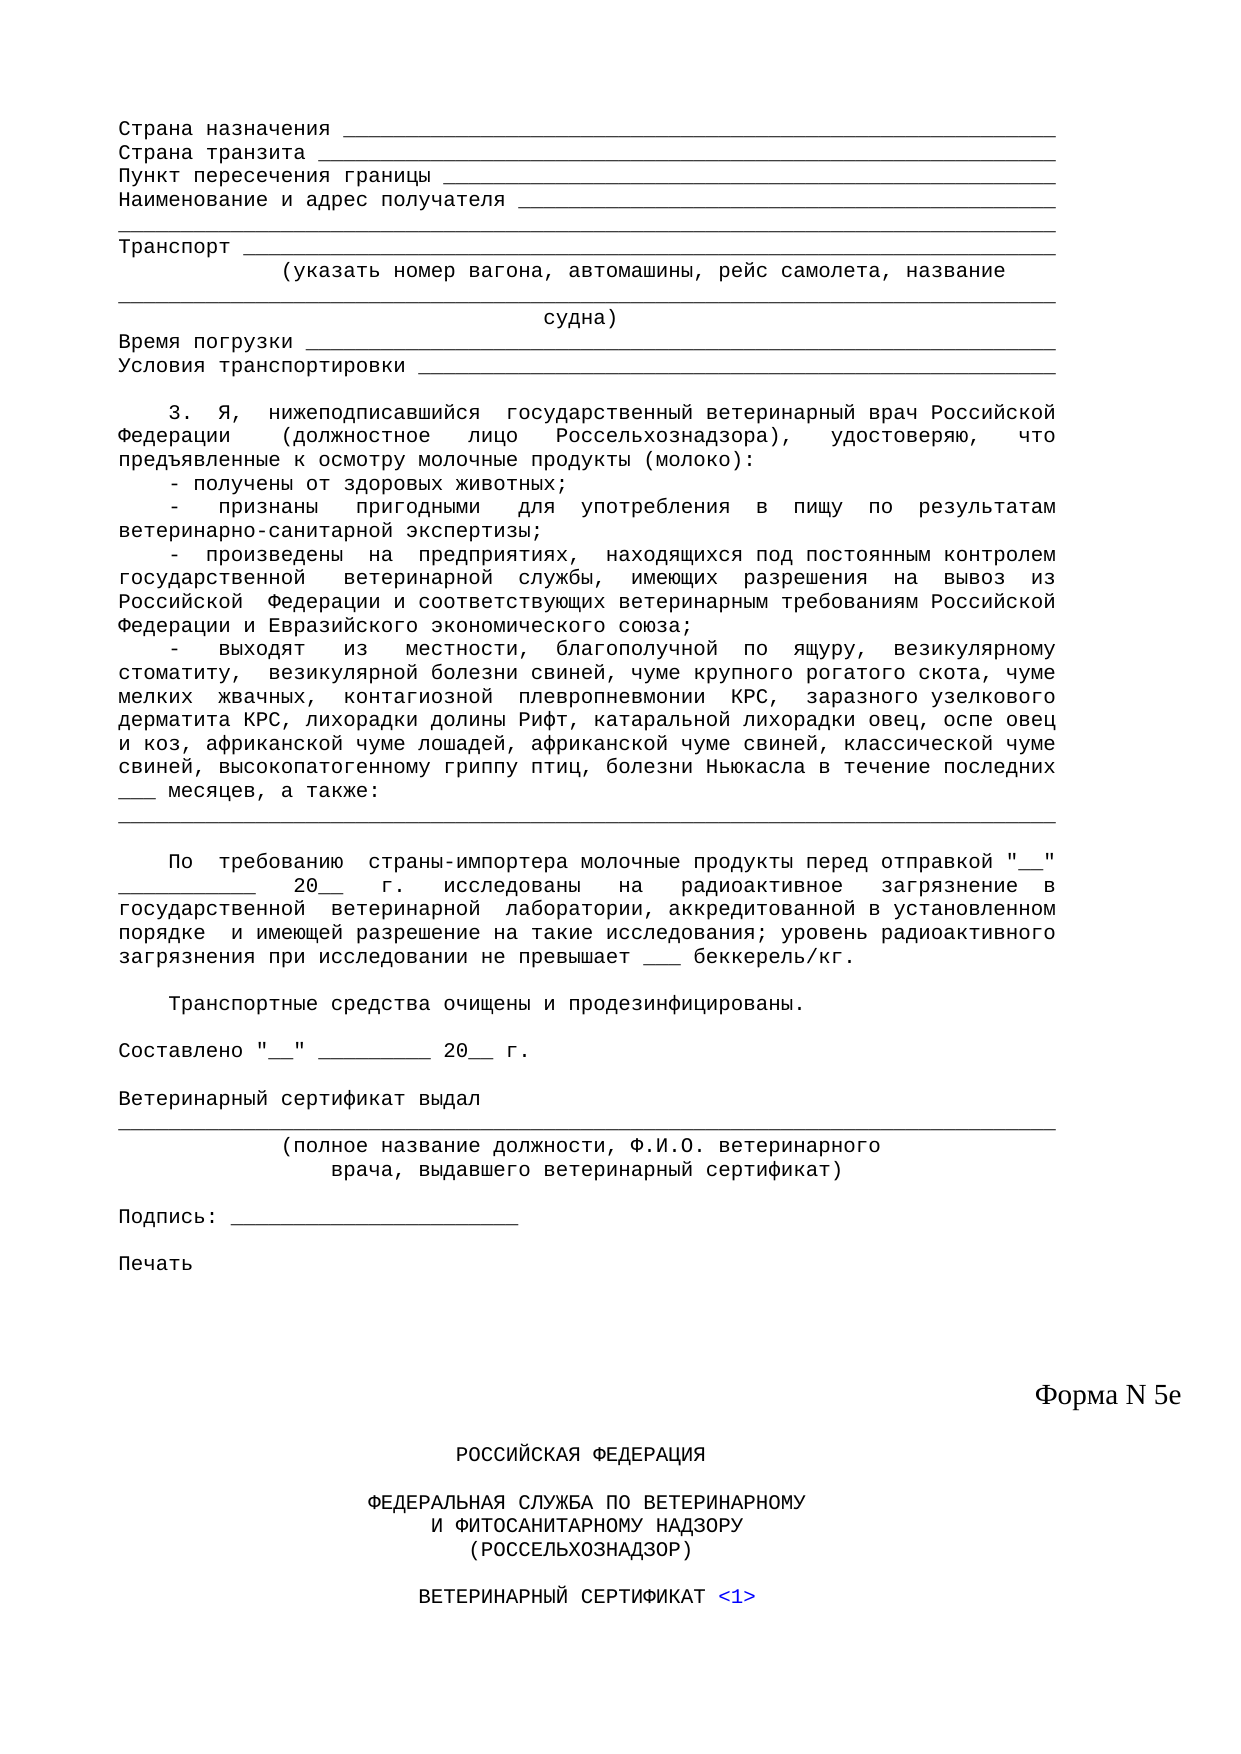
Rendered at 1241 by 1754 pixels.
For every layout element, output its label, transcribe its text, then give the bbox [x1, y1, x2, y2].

text ВЕТЕРИНАРНЫЙ СЕРТИФИКАТ <1> [118, 1586, 1181, 1610]
text ФЕДЕРАЛЬНАЯ СЛУЖБА ПО ВЕТЕРИНАРНОМУ [118, 1492, 1181, 1515]
text ___ месяцев, а также: [118, 780, 1181, 804]
text Подпись: _______________________ [118, 1206, 1181, 1229]
text Российской Федерации и соответствующих ветеринарным требованиям Российской [118, 591, 1181, 615]
text (полное название должности, Ф.И.О. ветеринарного [118, 1135, 1181, 1158]
text По требованию страны-импортера молочные продукты перед отправкой "__" [118, 851, 1181, 875]
text - признаны пригодными для употребления в пищу по результатам [118, 496, 1181, 520]
text ветеринарно-санитарной экспертизы; [118, 520, 1181, 544]
text Наименование и адрес получателя ___________________________________________ [118, 189, 1181, 213]
text ___________________________________________________________________________ [118, 284, 1181, 307]
text ___________________________________________________________________________ [118, 213, 1181, 236]
text ___________________________________________________________________________ [118, 804, 1181, 827]
text дерматита КРС, лихорадки долины Рифт, катаральной лихорадки овец, оспе овец [118, 709, 1181, 733]
text государственной ветеринарной службы, имеющих разрешения на вывоз из [118, 567, 1181, 591]
text ___________ 20__ г. исследованы на радиоактивное загрязнение в [118, 875, 1181, 898]
text и коз, африканской чуме лошадей, африканской чуме свиней, классической чуме [118, 733, 1181, 757]
text Страна транзита ___________________________________________________________ [118, 142, 1181, 165]
text Федерации и Евразийского экономического союза; [118, 615, 1181, 638]
text врача, выдавшего ветеринарный сертификат) [118, 1158, 1181, 1182]
text Транспорт _________________________________________________________________ [118, 236, 1181, 260]
text свиней, высокопатогенному гриппу птиц, болезни Ньюкасла в течение последних [118, 757, 1181, 780]
text Федерации (должностное лицо Россельхознадзора), удостоверяю, что [118, 426, 1181, 449]
text Ветеринарный сертификат выдал [118, 1088, 1181, 1111]
text стоматиту, везикулярной болезни свиней, чуме крупного рогатого скота, чуме [118, 662, 1181, 686]
text - получены от здоровых животных; [118, 473, 1181, 496]
text ___________________________________________________________________________ [118, 1111, 1181, 1135]
text Составлено "__" _________ 20__ г. [118, 1040, 1181, 1064]
text Транспортные средства очищены и продезинфицированы. [118, 993, 1181, 1017]
text Форма N 5e [118, 1377, 1181, 1411]
text (указать номер вагона, автомашины, рейс самолета, название [118, 260, 1181, 284]
text РОССИЙСКАЯ ФЕДЕРАЦИЯ [118, 1444, 1181, 1468]
text Страна назначения _________________________________________________________ [118, 118, 1181, 142]
text порядке и имеющей разрешение на такие исследования; уровень радиоактивного [118, 922, 1181, 946]
text загрязнения при исследовании не превышает ___ беккерель/кг. [118, 946, 1181, 969]
text государственной ветеринарной лаборатории, аккредитованной в установленном [118, 898, 1181, 922]
text - произведены на предприятиях, находящихся под постоянным контролем [118, 544, 1181, 567]
text 3. Я, нижеподписавшийся государственный ветеринарный врач Российской [118, 402, 1181, 426]
text Печать [118, 1253, 1181, 1277]
text Время погрузки ____________________________________________________________ [118, 331, 1181, 354]
text (РОССЕЛЬХОЗНАДЗОР) [118, 1539, 1181, 1563]
text мелких жвачных, контагиозной плевропневмонии КРС, заразного узелкового [118, 686, 1181, 709]
text И ФИТОСАНИТАРНОМУ НАДЗОРУ [118, 1515, 1181, 1539]
text предъявленные к осмотру молочные продукты (молоко): [118, 449, 1181, 473]
text Пункт пересечения границы _________________________________________________ [118, 165, 1181, 189]
text Условия транспортировки ___________________________________________________ [118, 354, 1181, 378]
text судна) [118, 307, 1181, 331]
text - выходят из местности, благополучной по ящуру, везикулярному [118, 638, 1181, 662]
